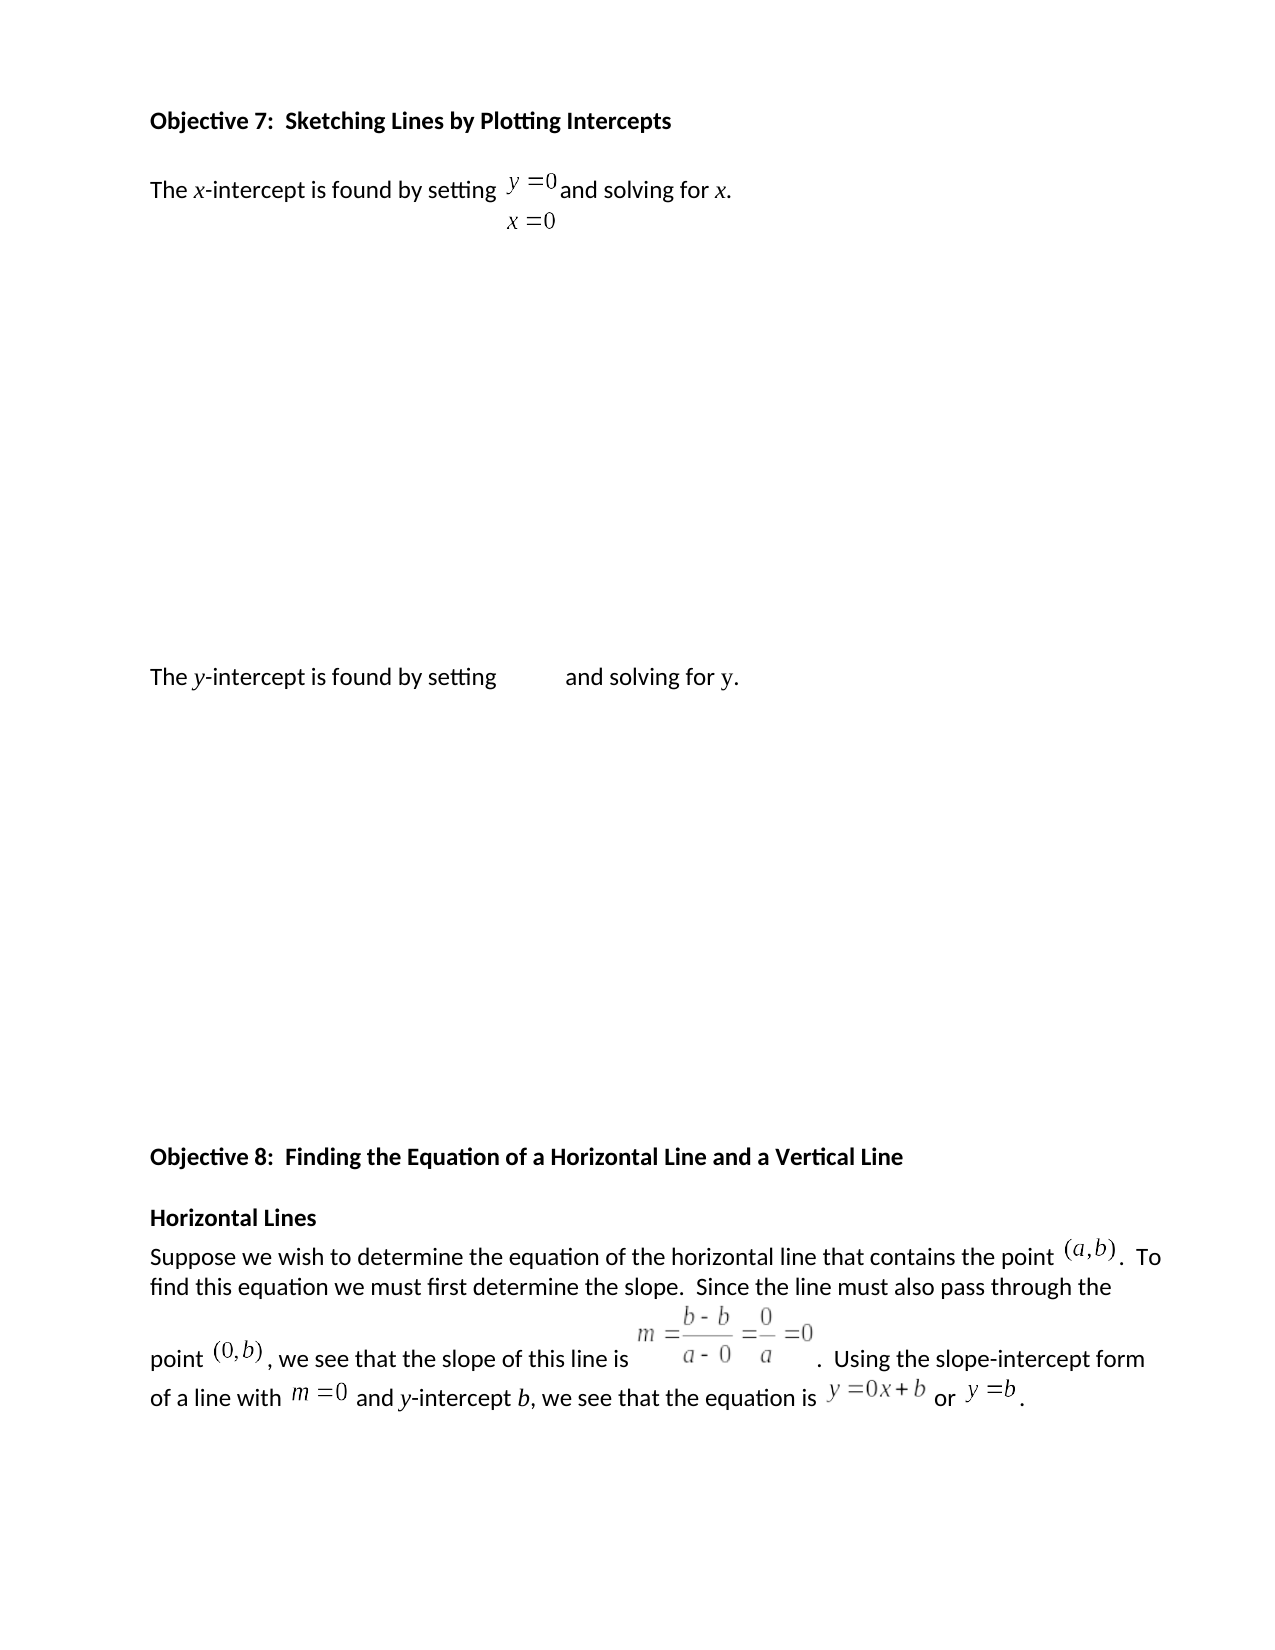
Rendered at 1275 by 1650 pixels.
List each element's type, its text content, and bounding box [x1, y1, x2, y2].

text The x-intercept is found by setting and solving for x. [150, 166, 1170, 205]
subtitle Objective 7: Sketching Lines by Plotting Intercepts [150, 105, 1170, 136]
text of a line with and y-intercept b, we see that the equation is or . [150, 1373, 1170, 1412]
text The y-intercept is found by setting and solving for y. [150, 205, 1170, 691]
text point , we see that the slope of this line is . Using the slope-intercept form [150, 1302, 1170, 1373]
subtitle Objective 8: Finding the Equation of a Horizontal Line and a Vertical Line [150, 1141, 1170, 1172]
text Horizontal Lines [150, 1202, 1170, 1233]
text Suppose we wish to determine the equation of the horizontal line that contains the point . To [150, 1233, 1170, 1272]
text find this equation we must first determine the slope. Since the line must also pass through the [150, 1272, 1170, 1302]
